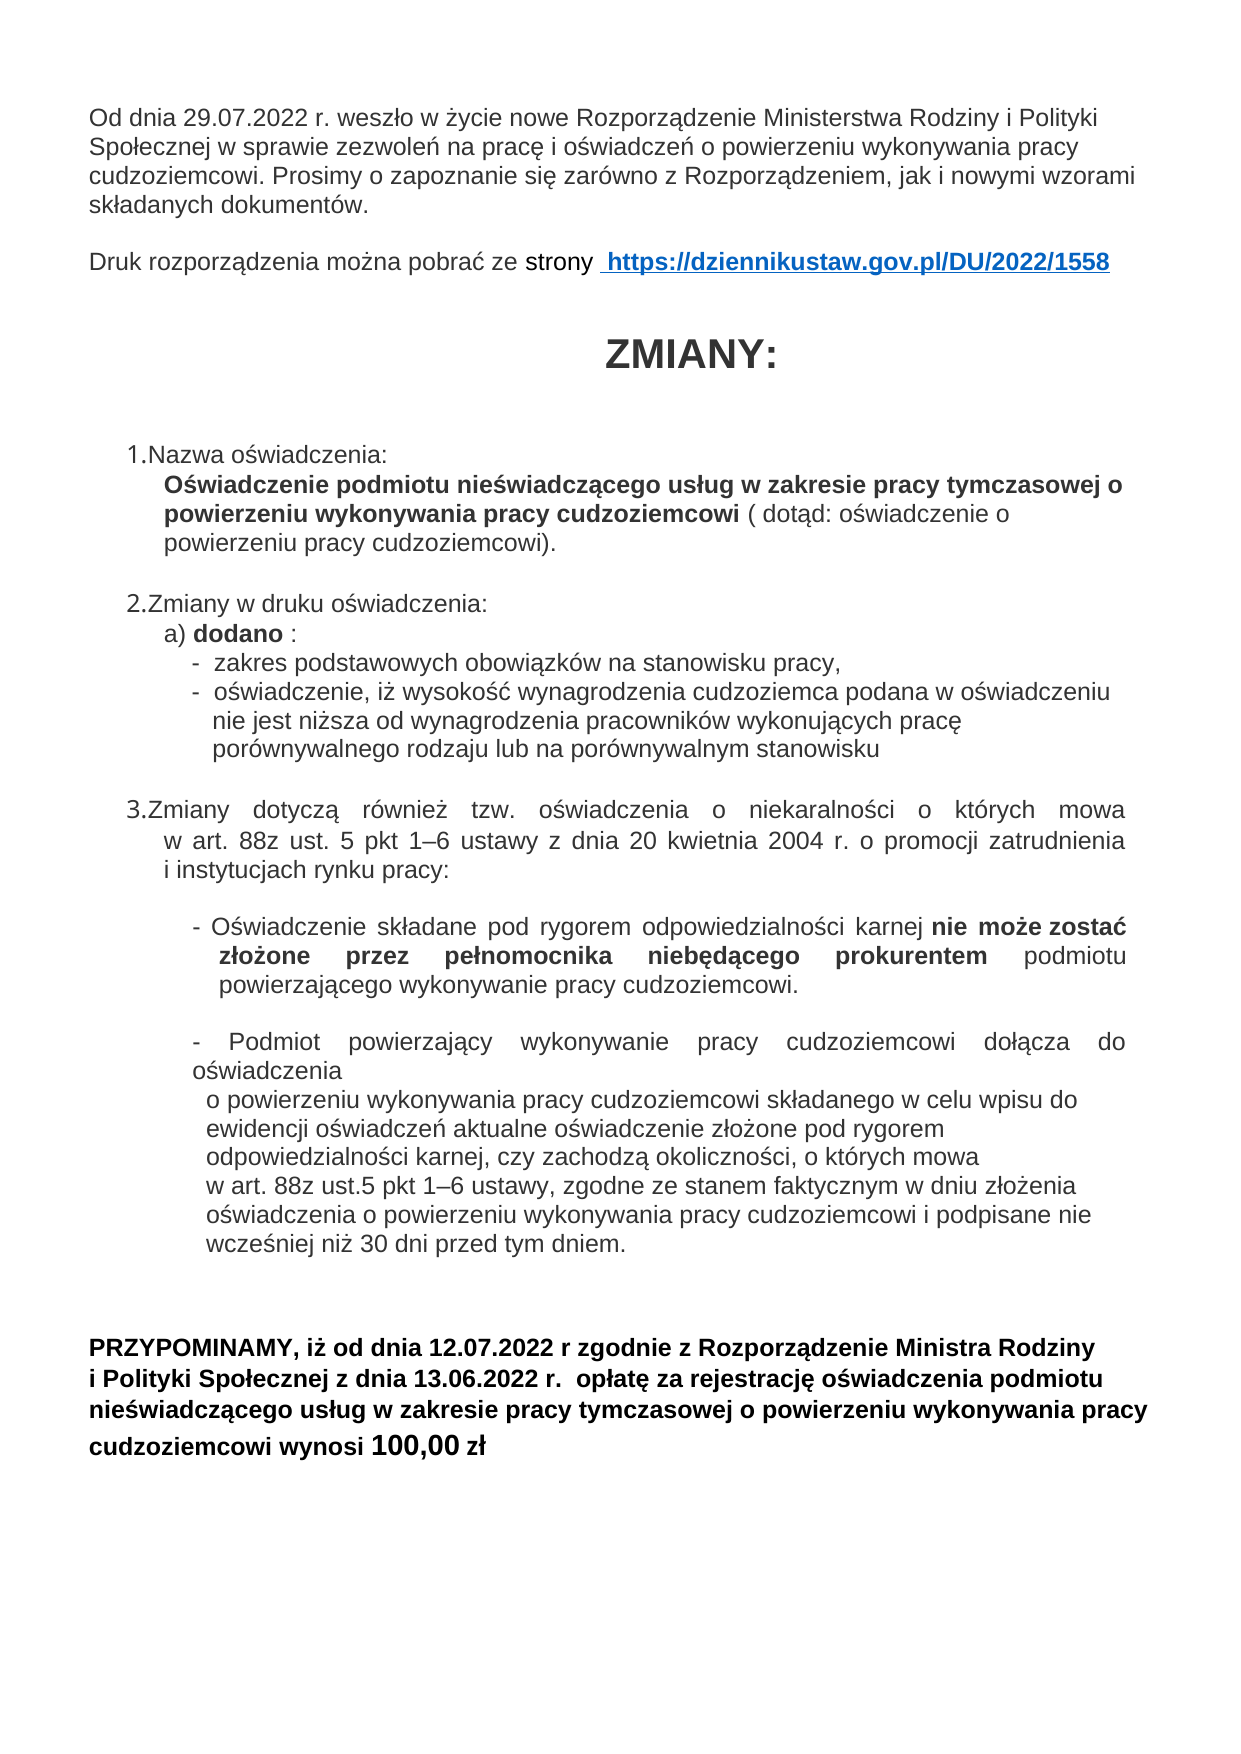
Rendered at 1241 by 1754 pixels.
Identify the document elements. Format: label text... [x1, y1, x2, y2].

text - Oświadczenie składane pod rygorem odpowiedzialności karnej nie może zostać złożone przez pełnomocnika niebędącego prokurentem podmiotu powierzającego wykonywanie pracy cudzoziemcowi. [192, 912, 1127, 998]
text o powierzeniu wykonywania pracy cudzoziemcowi składanego w celu wpisu do [192, 1085, 1127, 1113]
list nie jest niższa od wynagrodzenia pracowników wykonujących pracę [164, 706, 1127, 734]
list - oświadczenie, iż wysokość wynagrodzenia cudzoziemca podana w oświadczeniu [164, 677, 1127, 706]
text oświadczenia o powierzeniu wykonywania pracy cudzoziemcowi i podpisane nie [192, 1200, 1127, 1228]
list Zmiany w druku oświadczenia: [126, 585, 1127, 619]
list Nazwa oświadczenia: Oświadczenie podmiotu nieświadczącego usług w zakresie pracy tymczasowej o powierzeniu wykonywania pracy cudzoziemcowi ( dotąd: oświadczenie o powierzeniu pracy cudzoziemcowi). [126, 436, 1127, 557]
text odpowiedzialności karnej, czy zachodzą okoliczności, o których mowa [192, 1142, 1127, 1171]
text PRZYPOMINAMY, iż od dnia 12.07.2022 r zgodnie z Rozporządzenie Ministra Rodziny i Polityki Społecznej z dnia 13.06.2022 r. opłatę za rejestrację oświadczenia podmiotu nieświadczącego usług w zakresie pracy tymczasowej o powierzeniu wykonywania pracy cudzoziemcowi wynosi 100,00 zł [89, 1333, 1152, 1492]
text Druk rozporządzenia można pobrać ze strony https://dziennikustaw.gov.pl/DU/2022/1558 [89, 218, 1152, 276]
text Od dnia 29.07.2022 r. weszło w życie nowe Rozporządzenie Ministerstwa Rodziny i Polityki Społecznej w sprawie zezwoleń na pracę i oświadczeń o powierzeniu wykonywania pracy cudzoziemcowi. Prosimy o zapoznanie się zarówno z Rozporządzeniem, jak i nowymi wzorami składanych dokumentów. [89, 103, 1152, 218]
text ewidencji oświadczeń aktualne oświadczenie złożone pod rygorem [192, 1113, 1127, 1142]
text w art. 88z ust.5 pkt 1–6 ustawy, zgodne ze stanem faktycznym w dniu złożenia [192, 1171, 1127, 1200]
list a) dodano : [164, 619, 1127, 648]
list - zakres podstawowych obowiązków na stanowisku pracy, [164, 648, 1127, 677]
text ZMIANY: [531, 330, 1152, 378]
text - Podmiot powierzający wykonywanie pracy cudzoziemcowi dołącza do oświadczenia [192, 1027, 1127, 1085]
list porównywalnego rodzaju lub na porównywalnym stanowisku [164, 734, 1127, 763]
text wcześniej niż 30 dni przed tym dniem. [192, 1228, 1127, 1257]
list Zmiany dotyczą również tzw. oświadczenia o niekaralności o których mowa w art. 88z ust. 5 pkt 1–6 ustawy z dnia 20 kwietnia 2004 r. o promocji zatrudnienia i instytucjach rynku pracy: [126, 792, 1127, 883]
